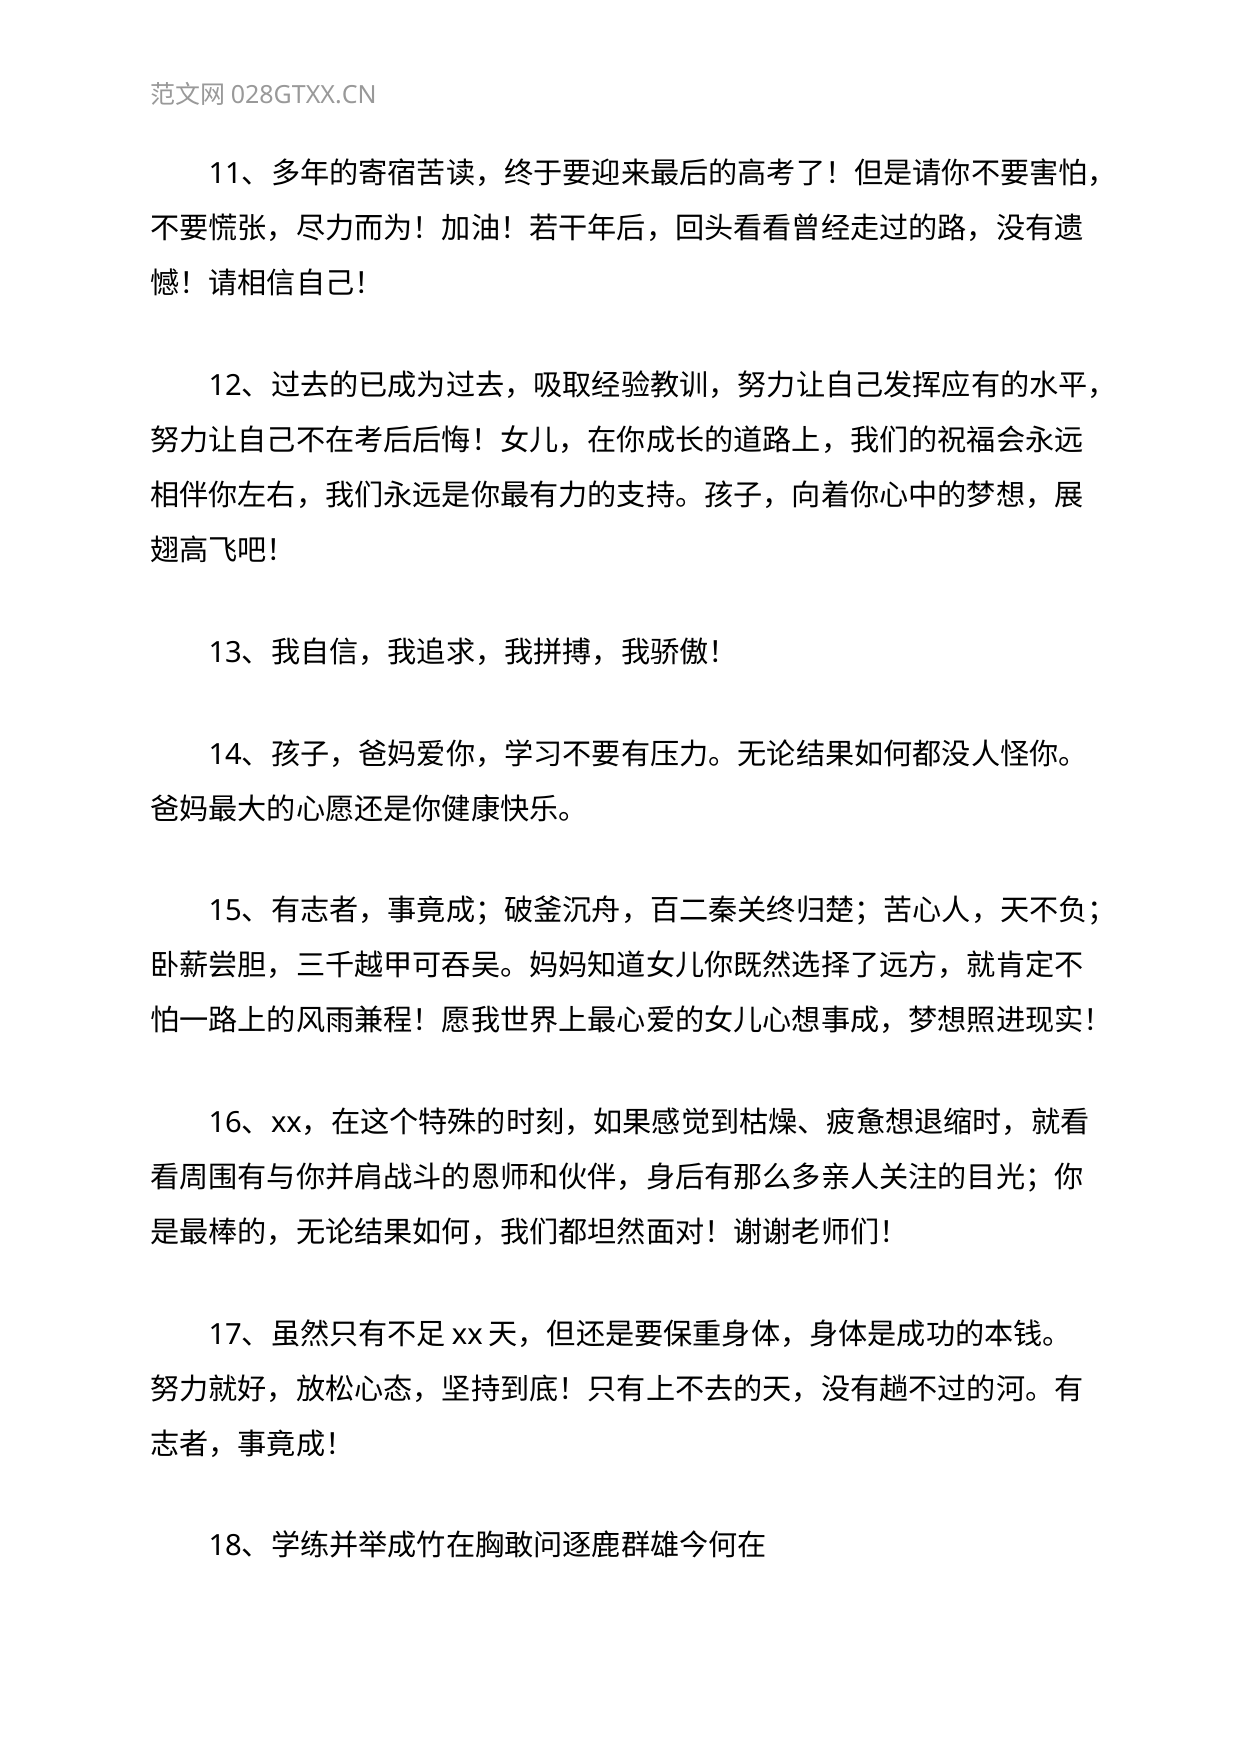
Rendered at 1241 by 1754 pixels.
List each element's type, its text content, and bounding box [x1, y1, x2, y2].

text 11、多年的寄宿苦读，终于要迎来最后的高考了！但是请你不要害怕，不要慌张，尽力而为！加油！若干年后，回头看看曾经走过的路，没有遗憾！请相信自己！ [150, 150, 1090, 302]
text 17、虽然只有不足xx天，但还是要保重身体，身体是成功的本钱。努力就好，放松心态，坚持到底！只有上不去的天，没有趟不过的河。有志者，事竟成！ [150, 1310, 1090, 1462]
text 13、我自信，我追求，我拼搏，我骄傲！ [150, 628, 1090, 671]
text 15、有志者，事竟成；破釜沉舟，百二秦关终归楚；苦心人，天不负；卧薪尝胆，三千越甲可吞吴。妈妈知道女儿你既然选择了远方，就肯定不怕一路上的风雨兼程！愿我世界上最心爱的女儿心想事成，梦想照进现实！ [150, 887, 1090, 1039]
text 18、学练并举成竹在胸敢问逐鹿群雄今何在 [150, 1522, 1090, 1564]
text 16、xx，在这个特殊的时刻，如果感觉到枯燥、疲惫想退缩时，就看看周围有与你并肩战斗的恩师和伙伴，身后有那么多亲人关注的目光；你是最棒的，无论结果如何，我们都坦然面对！谢谢老师们！ [150, 1099, 1090, 1251]
text 14、孩子，爸妈爱你，学习不要有压力。无论结果如何都没人怪你。爸妈最大的心愿还是你健康快乐。 [150, 730, 1090, 827]
text 12、过去的已成为过去，吸取经验教训，努力让自己发挥应有的水平，努力让自己不在考后后悔！女儿，在你成长的道路上，我们的祝福会永远相伴你左右，我们永远是你最有力的支持。孩子，向着你心中的梦想，展翅高飞吧！ [150, 362, 1090, 569]
